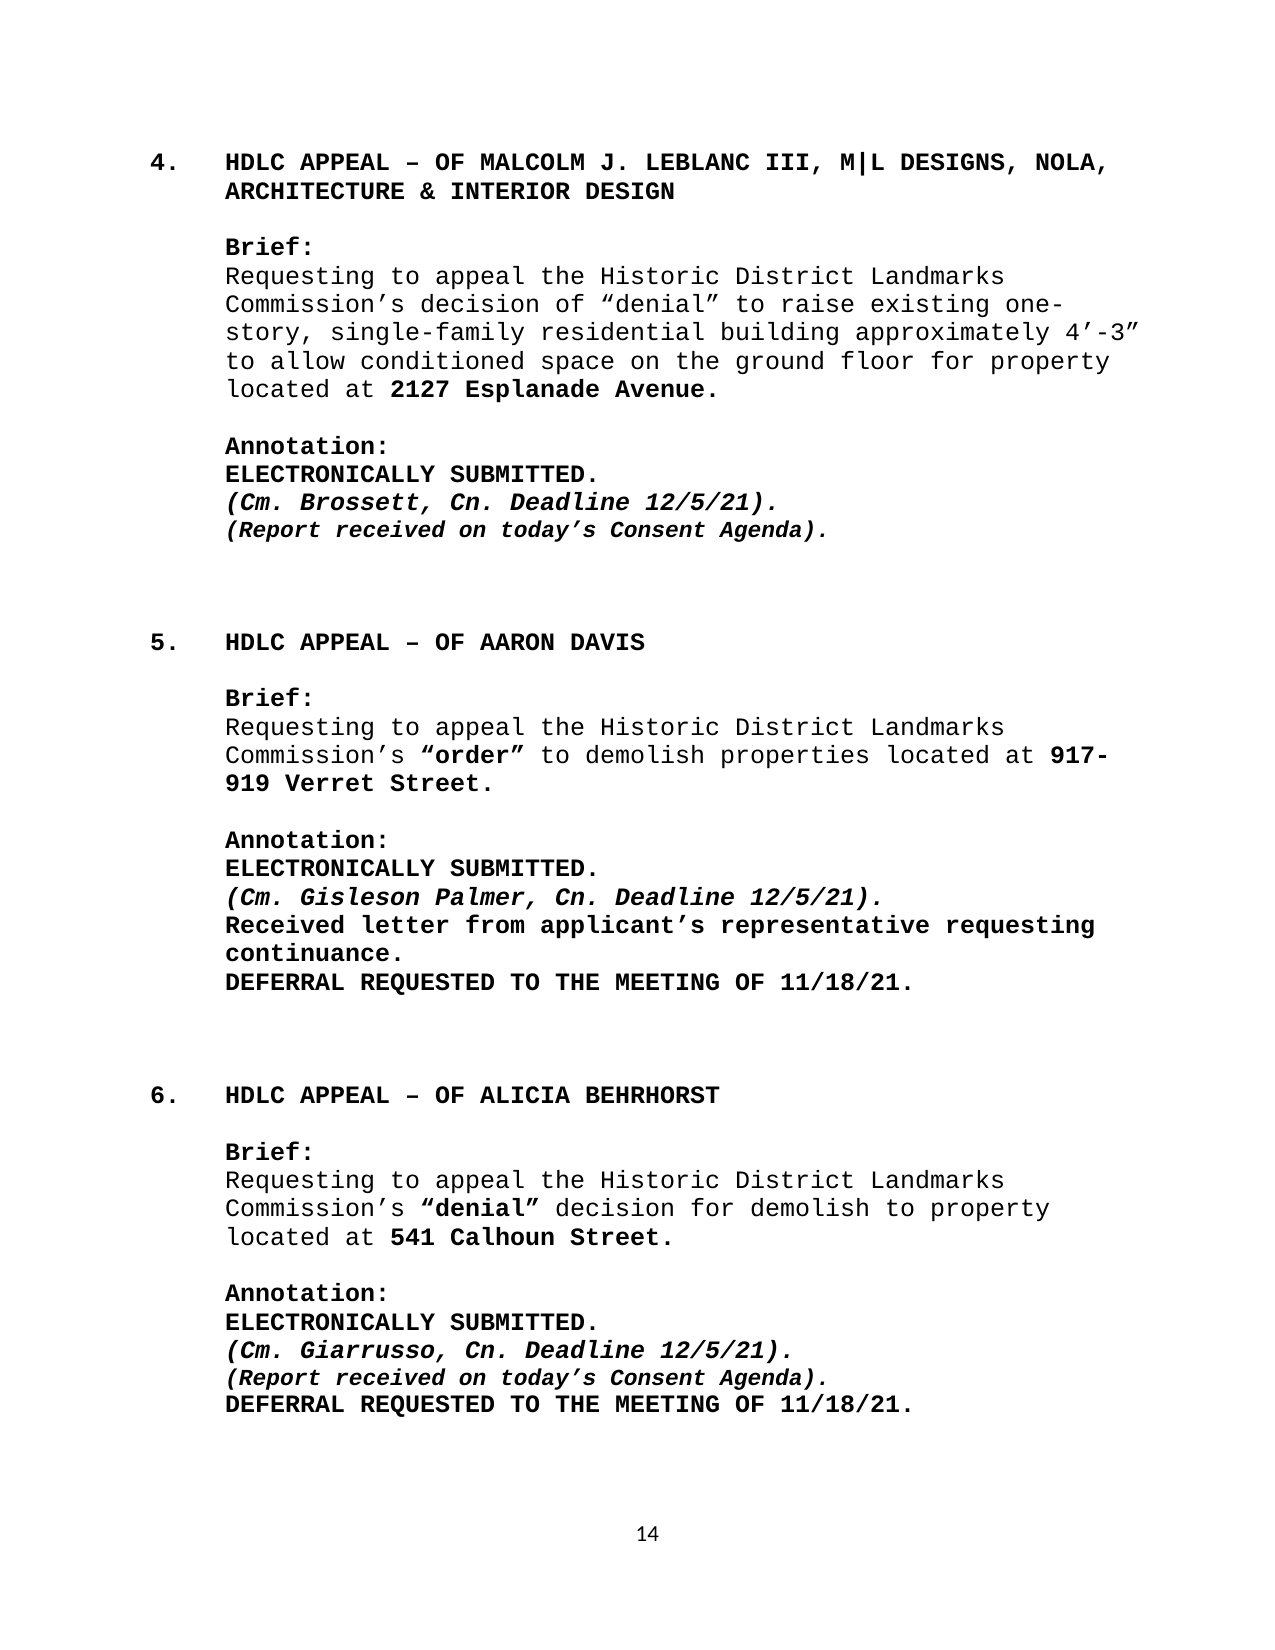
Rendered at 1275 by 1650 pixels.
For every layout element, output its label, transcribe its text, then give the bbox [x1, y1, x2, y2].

text Brief: [150, 235, 1144, 263]
text DEFERRAL REQUESTED TO THE MEETING OF 11/18/21. [150, 1392, 1144, 1420]
text Brief: [150, 686, 1144, 714]
list HDLC APPEAL – OF MALCOLM J. LEBLANC III, M|L DESIGNS, NOLA, ARCHITECTURE & INTERIOR DESIGN [150, 150, 1144, 207]
text Requesting to appeal the Historic District Landmarks Commission’s “denial” decision for demolish to property located at 541 Calhoun Street. [225, 1168, 1144, 1253]
text (Report received on today’s Consent Agenda). [150, 518, 1144, 544]
text Received letter from applicant’s representative requesting continuance. [225, 913, 1144, 969]
text (Report received on today’s Consent Agenda). [150, 1366, 1144, 1392]
text Annotation: [150, 1281, 1144, 1309]
list HDLC APPEAL – OF ALICIA BEHRHORST [150, 1083, 1144, 1111]
text Requesting to appeal the Historic District Landmarks Commission’s “order” to demolish properties located at 917-919 Verret Street. [225, 714, 1144, 799]
list HDLC APPEAL – OF AARON DAVIS [150, 629, 1144, 658]
text ELECTRONICALLY SUBMITTED. [150, 856, 1144, 884]
text Annotation: [150, 433, 1144, 462]
text ELECTRONICALLY SUBMITTED. [150, 462, 1144, 490]
text (Cm. Brossett, Cn. Deadline 12/5/21). [150, 490, 1144, 518]
text Brief: [150, 1139, 1144, 1168]
text Annotation: [150, 828, 1144, 856]
text DEFERRAL REQUESTED TO THE MEETING OF 11/18/21. [150, 969, 1144, 998]
text Requesting to appeal the Historic District Landmarks Commission’s decision of “denial” to raise existing one-story, single-family residential building approximately 4’-3” to allow conditioned space on the ground floor for property located at 2127 Esplanade Avenue. [225, 263, 1144, 405]
text ELECTRONICALLY SUBMITTED. [150, 1309, 1144, 1338]
text (Cm. Gisleson Palmer, Cn. Deadline 12/5/21). [150, 884, 1144, 913]
text (Cm. Giarrusso, Cn. Deadline 12/5/21). [150, 1338, 1144, 1366]
